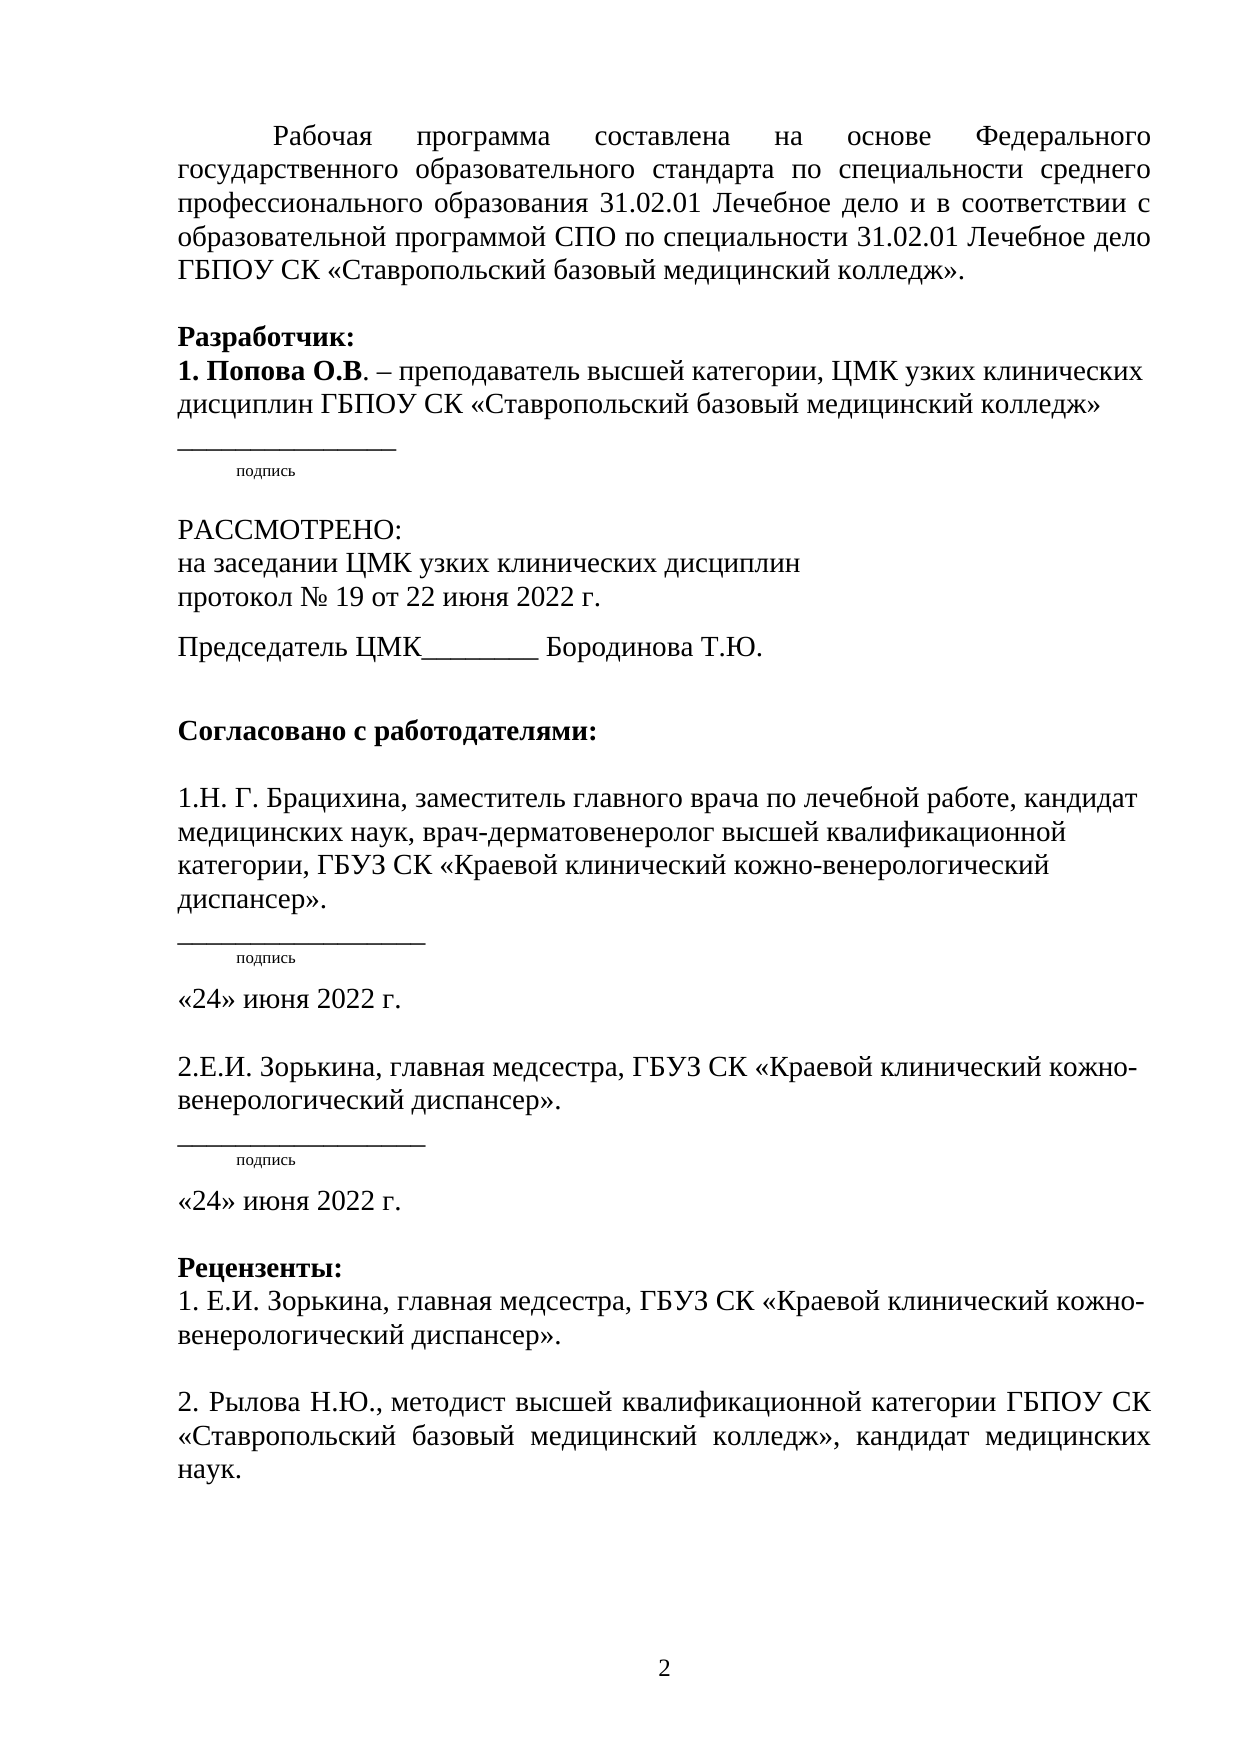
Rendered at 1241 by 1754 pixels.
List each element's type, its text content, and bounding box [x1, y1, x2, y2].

text подпись [177, 948, 1152, 982]
text «24» июня 2022 г. [177, 1183, 1152, 1216]
text Разработчик: [177, 319, 1152, 353]
text 1.Н. Г. Брацихина, заместитель главного врача по лечебной работе, кандидат медицинских наук, врач-дерматовенеролог высшей квалификационной категории, ГБУЗ СК «Краевой клинический кожно-венерологический диспансер». [177, 780, 1152, 914]
text подпись [177, 1149, 1152, 1183]
text 2.Е.И. Зорькина, главная медсестра, ГБУЗ СК «Краевой клинический кожно-венерологический диспансер». [177, 1049, 1152, 1116]
text 1. Е.И. Зорькина, главная медсестра, ГБУЗ СК «Краевой клинический кожно-венерологический диспансер». [177, 1283, 1152, 1351]
text Рабочая программа составлена на основе Федерального государственного образовательного стандарта по специальности среднего профессионального образования 31.02.01 Лечебное дело и в соответствии с образовательной программой СПО по специальности 31.02.01 Лечебное дело ГБПОУ СК «Ставропольский базовый медицинский колледж». [177, 118, 1152, 286]
text подпись [177, 453, 1152, 478]
text 1. Попова О.В. – преподаватель высшей категории, ЦМК узких клинических дисциплин ГБПОУ СК «Ставропольский базовый медицинский колледж» [177, 353, 1152, 420]
text _________________ [177, 1116, 1152, 1149]
text Согласовано с работодателями: [177, 713, 1152, 747]
text «24» июня 2022 г. [177, 982, 1152, 1015]
text на заседании ЦМК узких клинических дисциплин [177, 546, 1152, 579]
text протокол № 19 от 22 июня 2022 г. [177, 579, 1152, 613]
text _________________ [177, 914, 1152, 948]
text РАССМОТРЕНО: [177, 512, 1152, 546]
text _______________ [177, 420, 1152, 453]
text Рецензенты: [177, 1250, 1152, 1283]
text 2. Рылова Н.Ю., методист высшей квалификационной категории ГБПОУ СК «Ставропольский базовый медицинский колледж», кандидат медицинских наук. [177, 1384, 1152, 1485]
text Председатель ЦМК________ Бородинова Т.Ю. [177, 629, 1152, 663]
